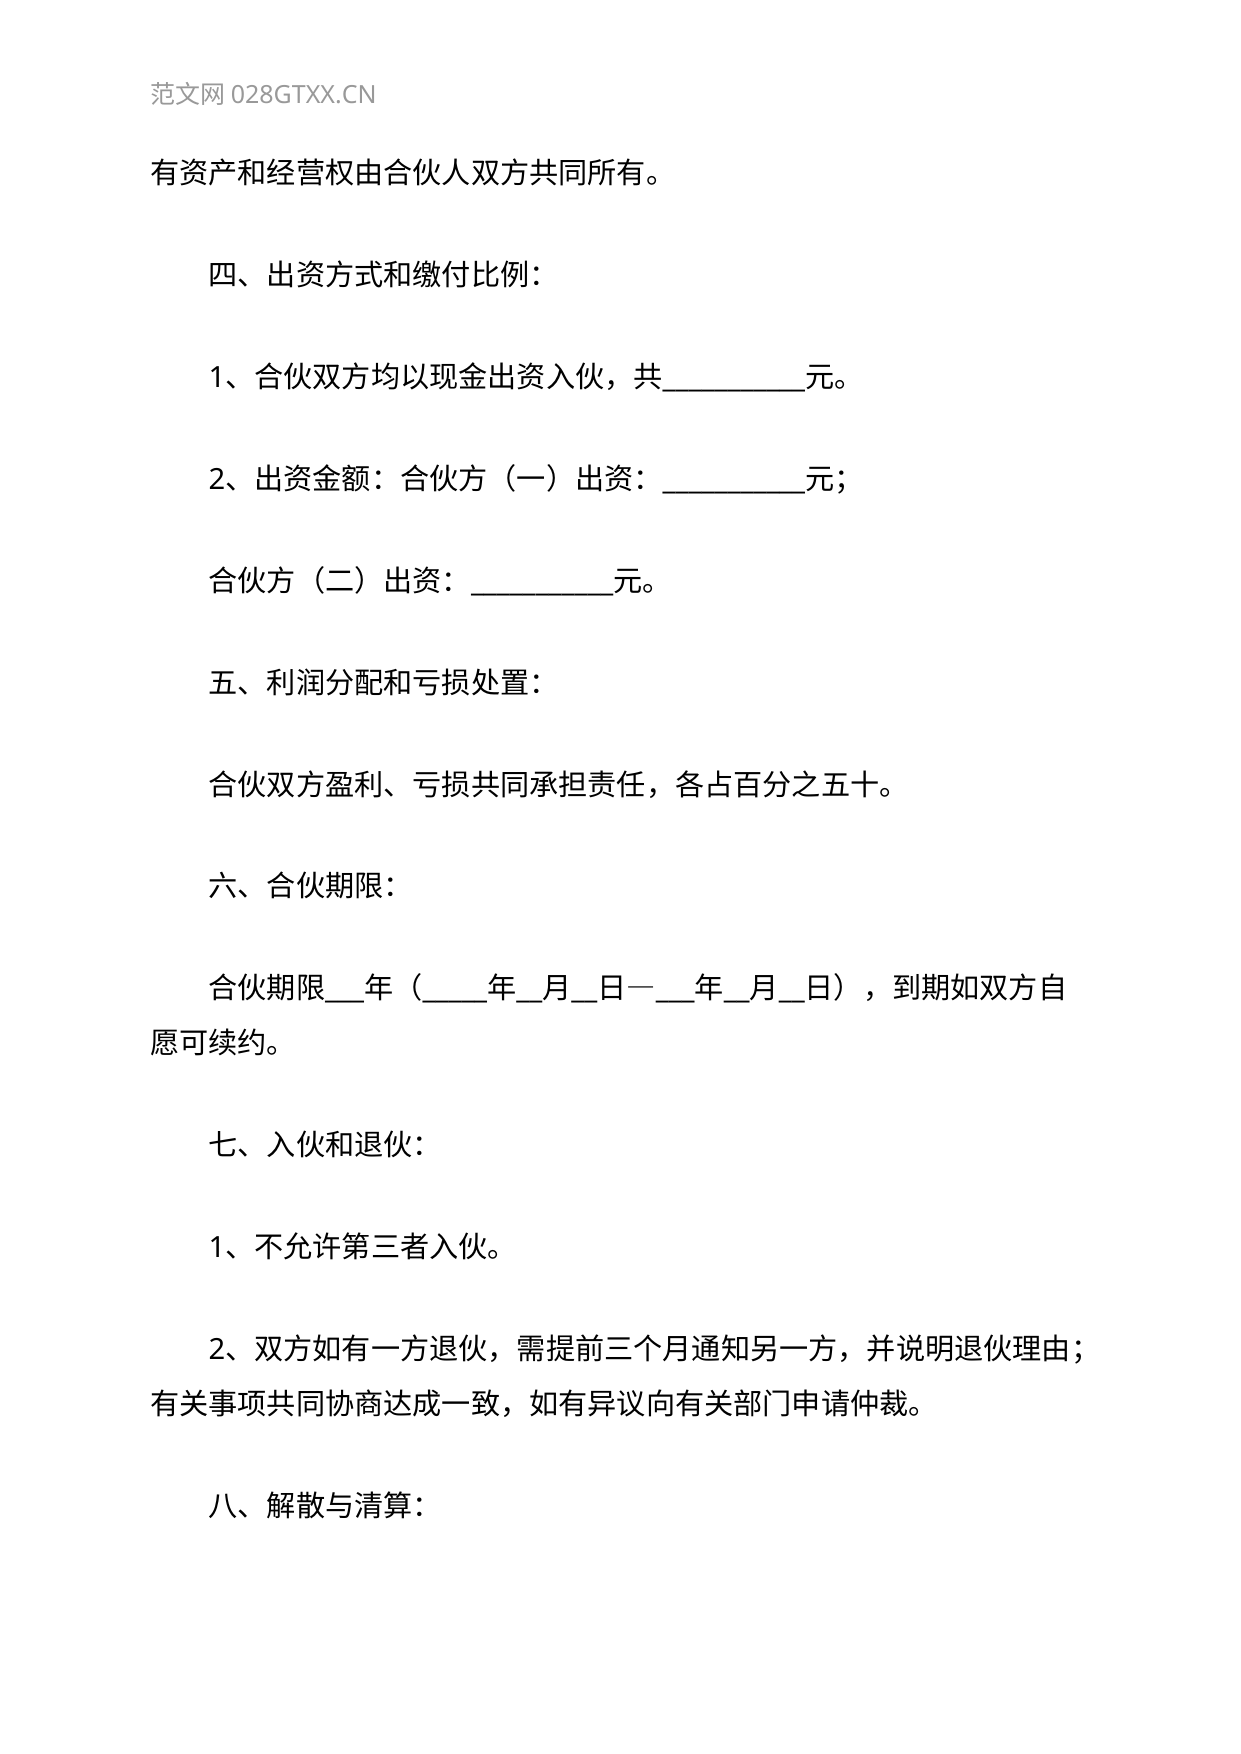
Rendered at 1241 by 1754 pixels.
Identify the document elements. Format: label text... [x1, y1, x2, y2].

text 七、入伙和退伙： [150, 1122, 1090, 1164]
text 2、双方如有一方退伙，需提前三个月通知另一方，并说明退伙理由；有关事项共同协商达成一致，如有异议向有关部门申请仲裁。 [150, 1325, 1090, 1423]
text 1、不允许第三者入伙。 [150, 1223, 1090, 1266]
text 六、合伙期限： [150, 863, 1090, 905]
text 四、出资方式和缴付比例： [150, 252, 1090, 294]
text 合伙双方盈利、亏损共同承担责任，各占百分之五十。 [150, 761, 1090, 803]
text 合伙方（二）出资：___________元。 [150, 557, 1090, 600]
text 五、利润分配和亏损处置： [150, 659, 1090, 702]
text 1、合伙双方均以现金出资入伙，共___________元。 [150, 353, 1090, 396]
text 八、解散与清算： [150, 1482, 1090, 1524]
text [150, 150, 1090, 192]
text 2、出资金额：合伙方（一）出资：___________元； [150, 456, 1090, 498]
text 合伙期限___年（_____年__月__日—___年__月__日），到期如双方自愿可续约。 [150, 965, 1090, 1062]
